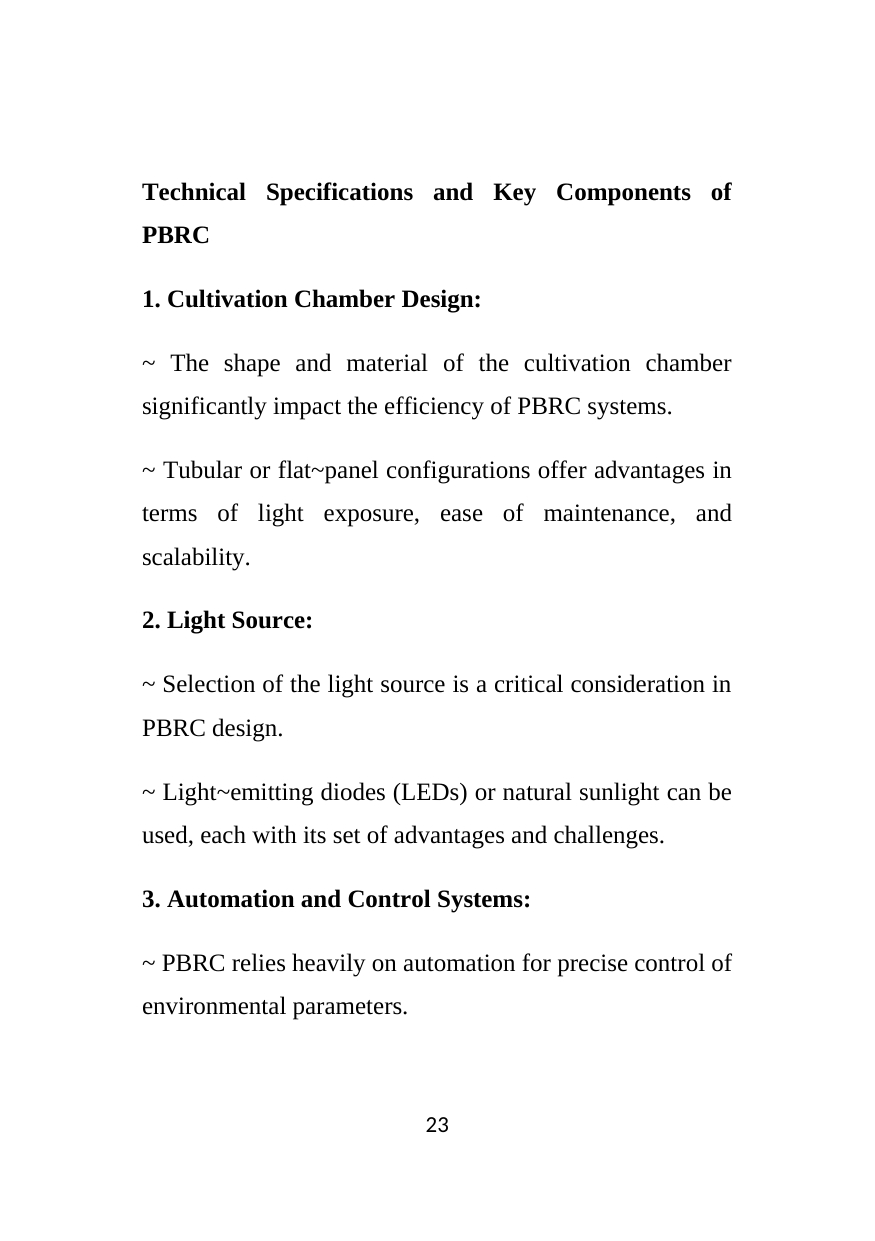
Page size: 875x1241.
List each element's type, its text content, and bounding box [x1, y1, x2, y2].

text 2. Light Source: [142, 606, 732, 634]
text Technical Specifications and Key Components of PBRC [142, 177, 732, 249]
text ~ Light~emitting diodes (LEDs) or natural sunlight can be used, each with its set of advantages and challenges. [142, 777, 732, 848]
text ~ The shape and material of the cultivation chamber significantly impact the efficiency of PBRC systems. [142, 348, 732, 420]
text ~ PBRC relies heavily on automation for precise control of environmental parameters. [142, 948, 732, 1019]
text ~ Selection of the light source is a critical consideration in PBRC design. [142, 669, 732, 741]
text 1. Cultivation Chamber Design: [142, 284, 732, 313]
text 3. Automation and Control Systems: [142, 884, 732, 912]
text ~ Tubular or flat~panel configurations offer advantages in terms of light exposure, ease of maintenance, and scalability. [142, 455, 732, 570]
